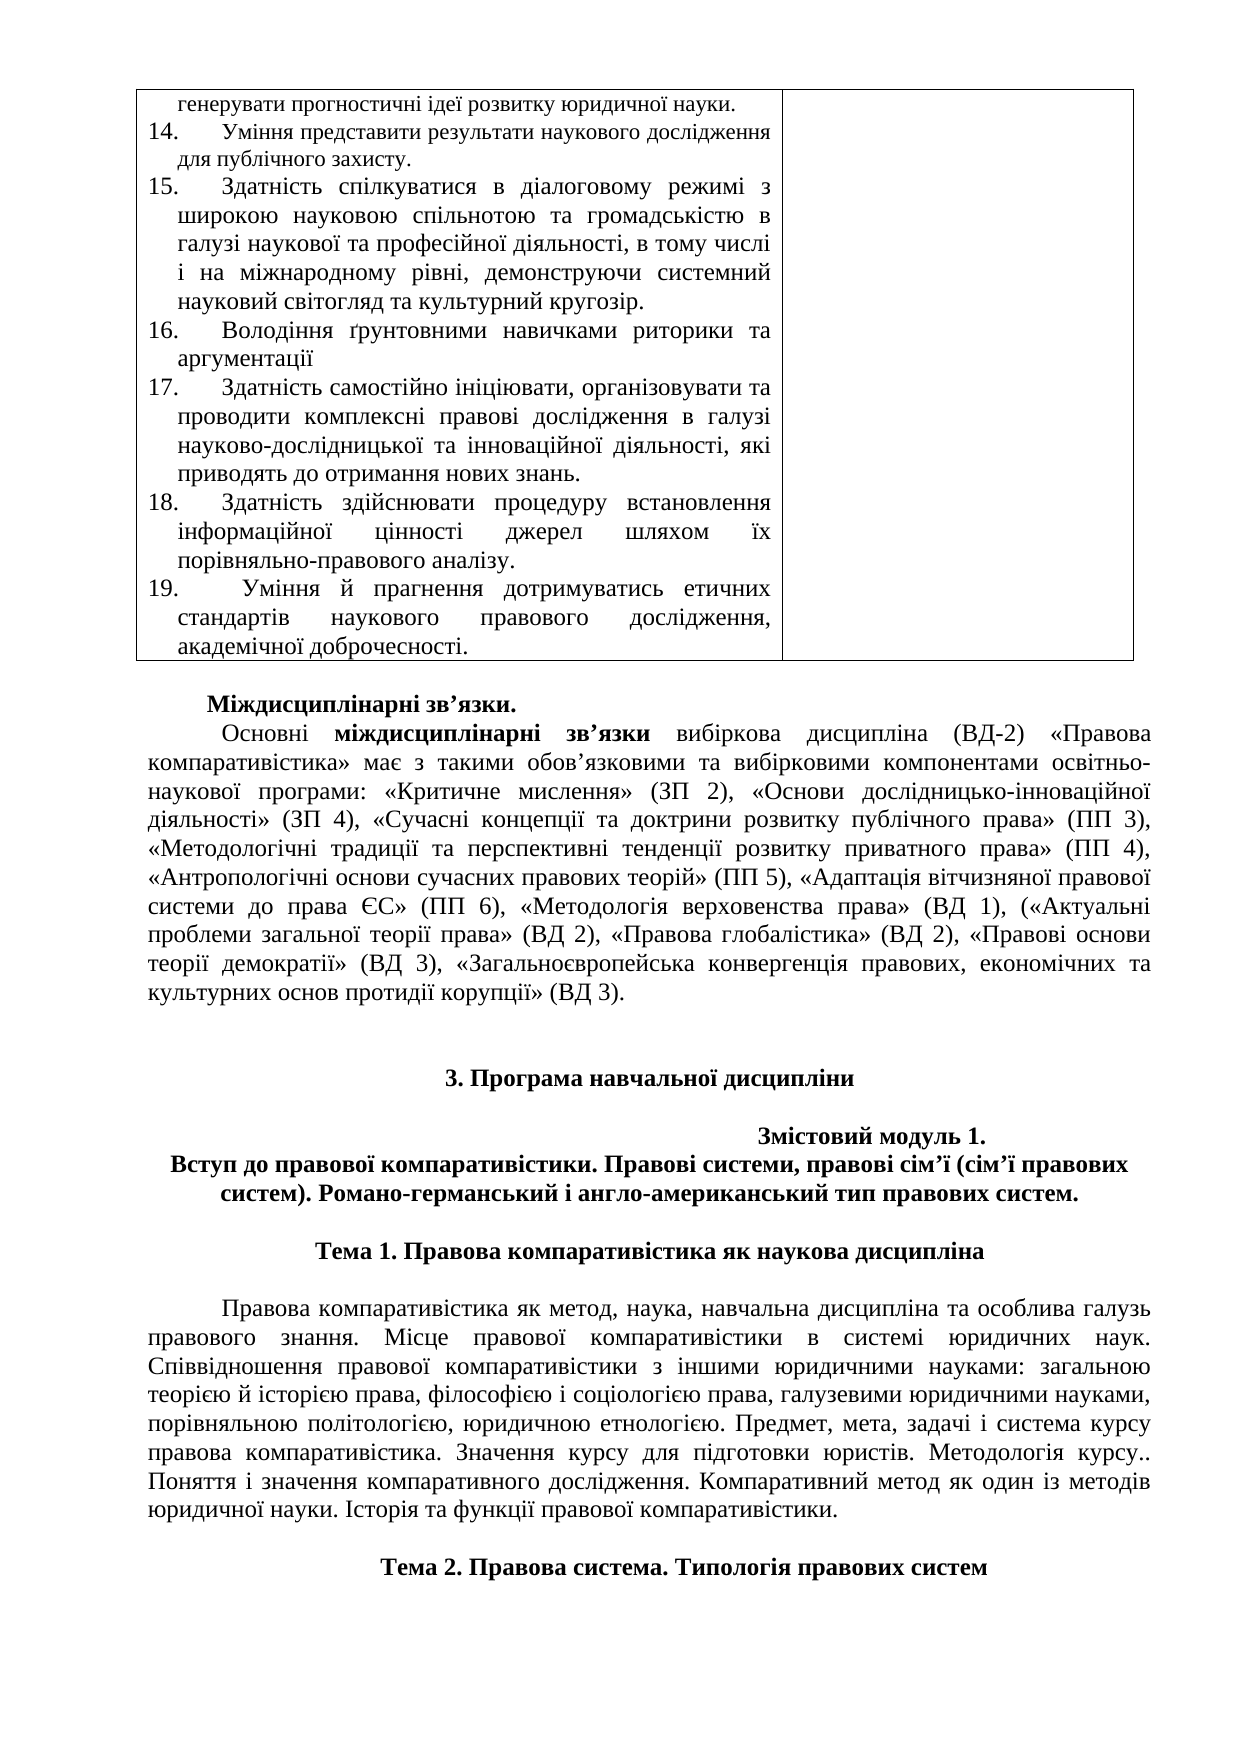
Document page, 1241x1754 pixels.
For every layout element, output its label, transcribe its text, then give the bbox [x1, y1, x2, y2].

text Тема 1. Правова компаративістика як наукова дисципліна [148, 1236, 1152, 1264]
text Правова компаративістика як метод, наука, навчальна дисципліна та особлива галузь правового знання. Місце правової компаративістики в системі юридичних наук. Співвідношення правової компаративістики з іншими юридичними науками: загальною теорією й історією права, філософією і соціологією права, галузевими юридичними науками, порівняльною політологією, юридичною етнологією. Предмет, мета, задачі і система курсу правова компаративістика. Значення курсу для підготовки юристів. Методологія курсу.. Поняття і значення компаративного дослідження. Компаративний метод як один із методів юридичної науки. Історія та функції правової компаративістики. [148, 1293, 1152, 1523]
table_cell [137, 90, 782, 660]
text 3. Програма навчальної дисципліни [148, 1063, 1152, 1092]
subtitle Тема 2. Правова система. Типологія правових систем [148, 1552, 1152, 1581]
subtitle Змістовий модуль 1. [148, 1121, 1152, 1149]
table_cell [783, 90, 1133, 660]
text Вступ до правової компаративістики. Правові системи, правові сім’ї (сім’ї правових систем). Романо-германський і англо-американський тип правових систем. [148, 1149, 1152, 1207]
text Основні міждисциплінарні зв’язки вибіркова дисципліна (ВД-2) «Правова компаративістика» має з такими обов’язковими та вибірковими компонентами освітньо-наукової програми: «Критичне мислення» (ЗП 2), «Основи дослідницько-інноваційної діяльності» (ЗП 4), «Сучасні концепції та доктрини розвитку публічного права» (ПП 3), «Методологічні традиції та перспективні тенденції розвитку приватного права» (ПП 4), «Антропологічні основи сучасних правових теорій» (ПП 5), «Адаптація вітчизняної правової системи до права ЄС» (ПП 6), «Методологія верховенства права» (ВД 1), («Актуальні проблеми загальної теорії права» (ВД 2), «Правова глобалістика» (ВД 2), «Правові основи теорії демократії» (ВД 3), «Загальноєвропейська конвергенція правових, економічних та культурних основ протидії корупції» (ВД 3). [148, 718, 1152, 1006]
text Міждисциплінарні зв’язки. [148, 689, 1152, 718]
